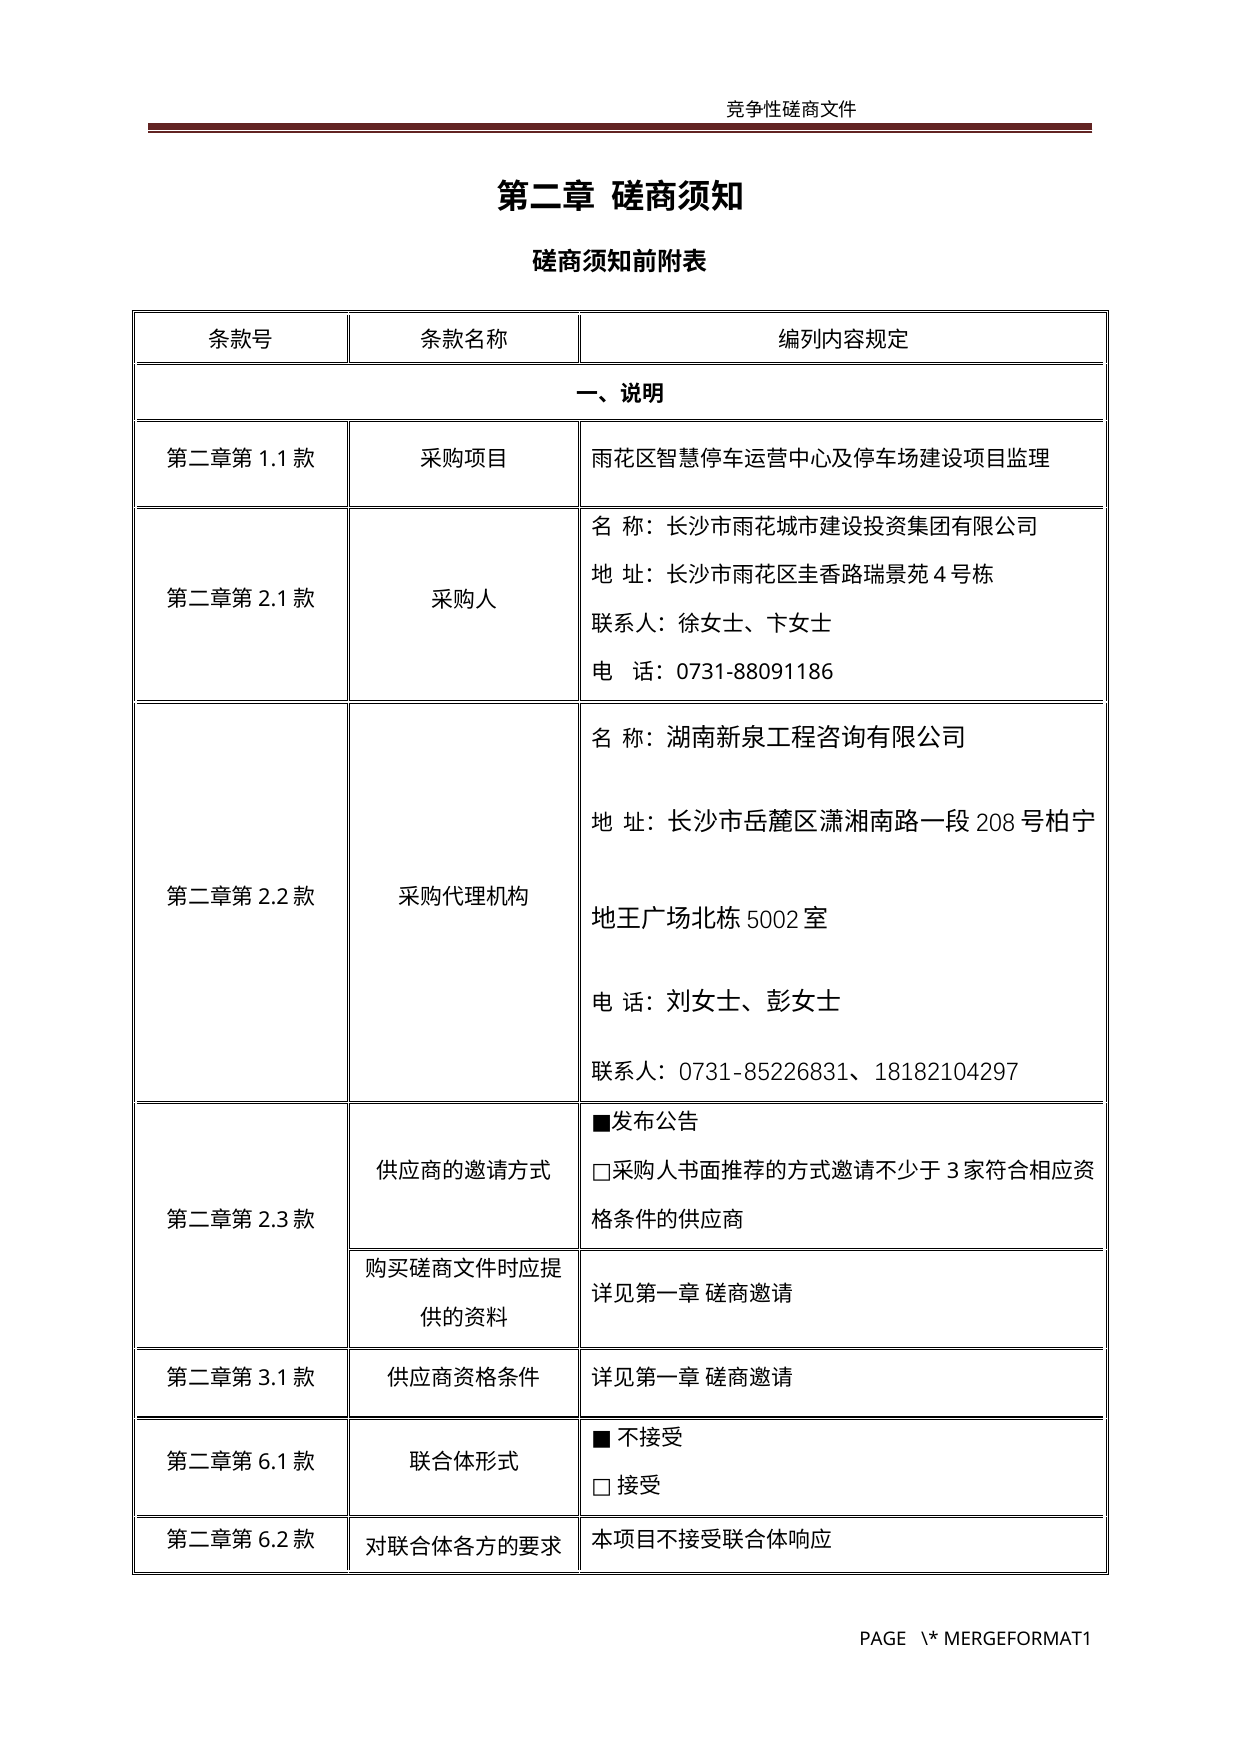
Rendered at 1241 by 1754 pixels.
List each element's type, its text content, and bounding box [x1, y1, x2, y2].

table_cell 详见第一章 磋商邀请 [580, 1248, 1107, 1347]
table_cell 第二章第2.3款 [133, 1101, 348, 1347]
table_cell ■ 不接受 □ 接受 [581, 1416, 1106, 1514]
table_cell 名 称：长沙市雨花城市建设投资集团有限公司 地 址：长沙市雨花区圭香路瑞景苑4号栋 联系人：徐女士、卞女士 电 话：0731-88091186 [581, 506, 1106, 700]
table_cell 第二章第1.1款 [133, 419, 348, 506]
table_cell 采购项目 [350, 422, 578, 506]
table_header 条款号 [135, 313, 348, 362]
table_cell 采购代理机构 [350, 704, 578, 1101]
table_cell 第二章第3.1款 [135, 1347, 347, 1416]
table_cell 联合体形式 [350, 1420, 578, 1514]
table_cell ■发布公告 □采购人书面推荐的方式邀请不少于3家符合相应资格条件的供应商 [580, 1101, 1107, 1248]
table_cell 采购人 [350, 509, 578, 700]
table_cell 详见第一章 磋商邀请 [581, 1347, 1106, 1416]
subtitle 磋商须知前附表 [148, 227, 1092, 292]
table_cell 本项目不接受联合体响应 [580, 1515, 1106, 1572]
table_cell 名 称：湖南新泉工程咨询有限公司 地 址：长沙市岳麓区潇湘南路一段208号柏宁地王广场北栋5002室 电 话：刘女士、彭女士 联系人：0731-85226831、18182104297 [580, 700, 1107, 1101]
table_cell 购买磋商文件时应提供的资料 [350, 1251, 578, 1347]
table_cell 雨花区智慧停车运营中心及停车场建设项目监理 [580, 419, 1107, 506]
table_cell 供应商资格条件 [350, 1350, 578, 1416]
table_cell 一、说明 [133, 362, 1107, 419]
table_cell 第二章第6.2款 [135, 1515, 348, 1572]
table_cell 供应商的邀请方式 [350, 1104, 578, 1248]
table_cell 第二章第6.1款 [135, 1416, 347, 1514]
table_cell 第二章第2.2款 [133, 700, 348, 1101]
table_cell 第二章第2.1款 [135, 506, 347, 700]
table_header 编列内容规定 [580, 313, 1106, 362]
text 第二章 磋商须知 [148, 162, 1092, 227]
table_header 条款名称 [348, 311, 580, 362]
table_cell 对联合体各方的要求 [348, 1515, 580, 1572]
